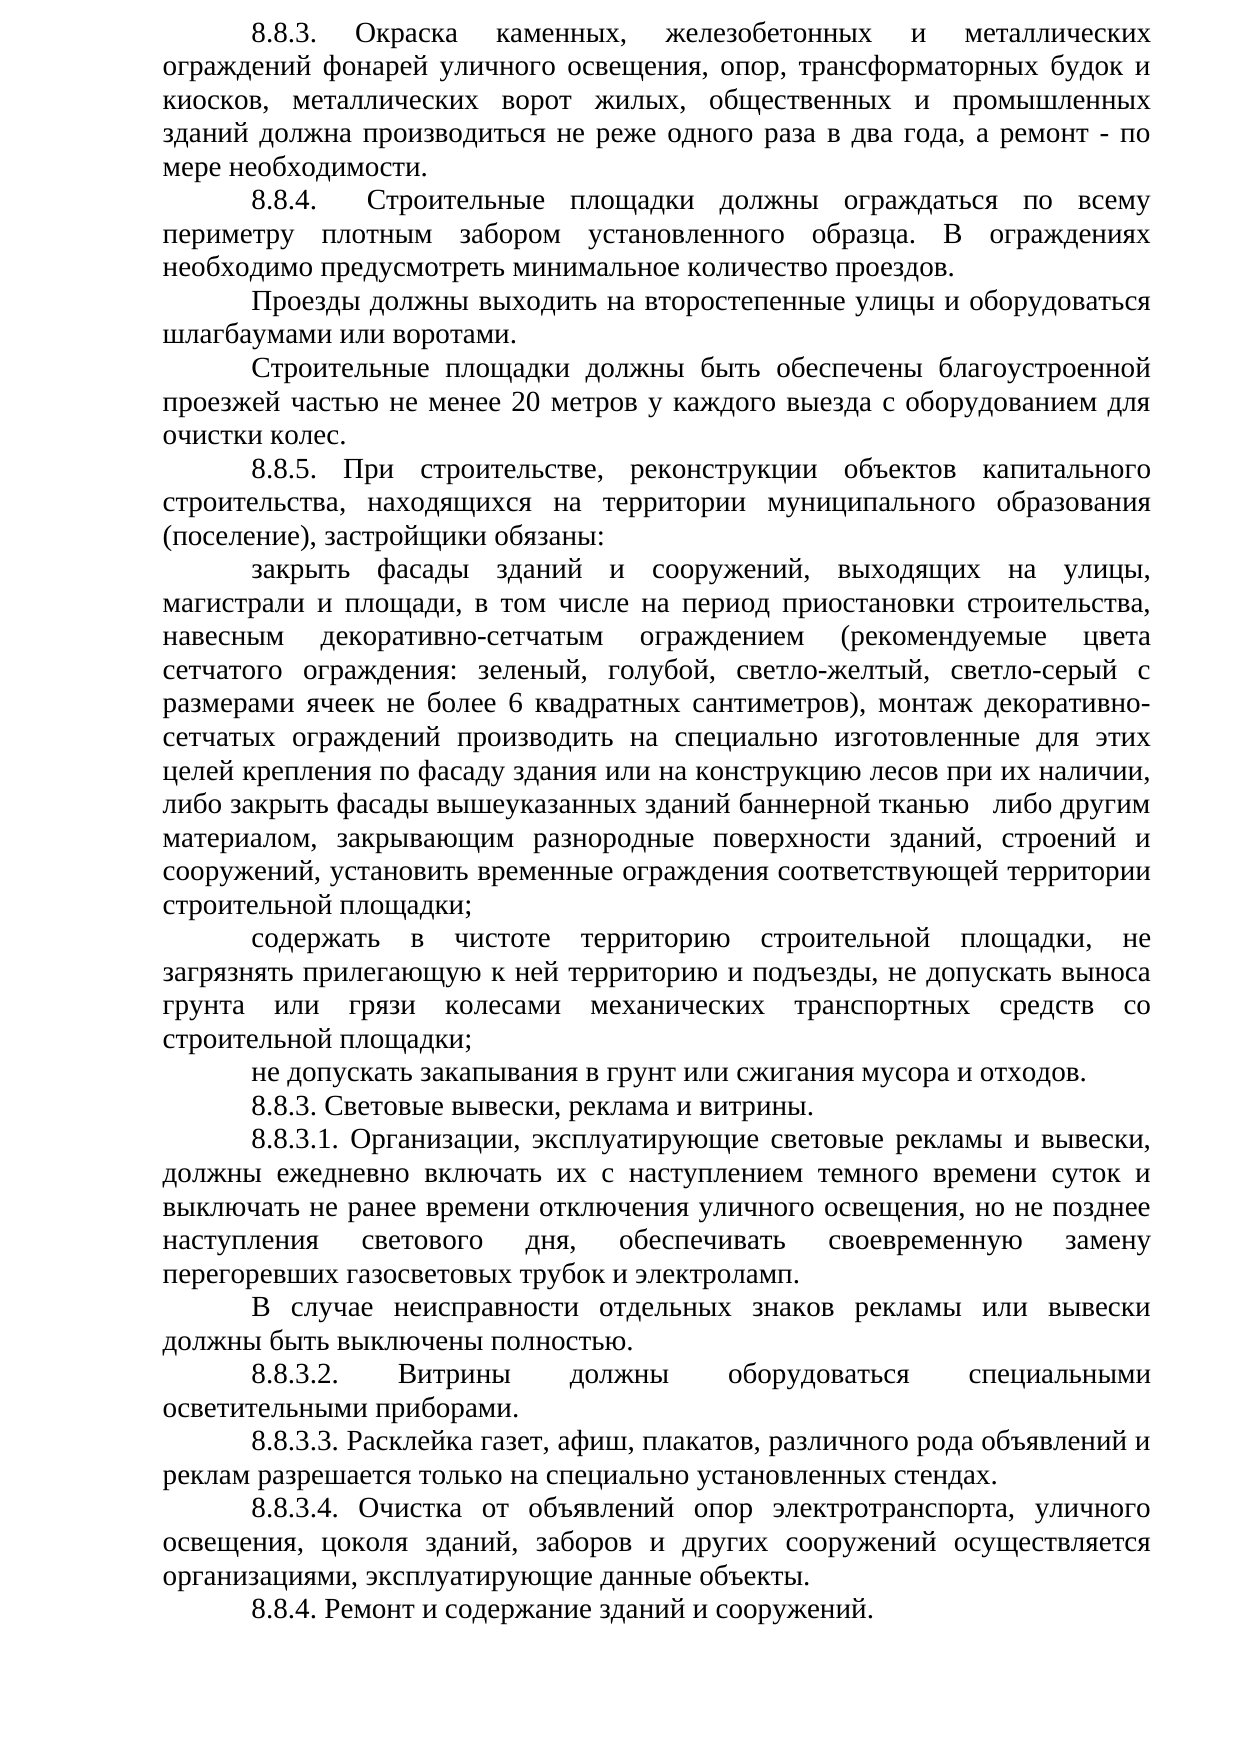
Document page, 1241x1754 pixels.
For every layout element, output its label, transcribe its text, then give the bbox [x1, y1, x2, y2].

text 8.8.4. Строительные площадки должны ограждаться по всему периметру плотным забором установленного образца. В ограждениях необходимо предусмотреть минимальное количество проездов. [162, 182, 1152, 283]
text закрыть фасады зданий и сооружений, выходящих на улицы, магистрали и площади, в том числе на период приостановки строительства, навесным декоративно-сетчатым ограждением (рекомендуемые цвета сетчатого ограждения: зеленый, голубой, светло-желтый, светло-серый с размерами ячеек не более 6 квадратных сантиметров), монтаж декоративно-сетчатых ограждений производить на специально изготовленные для этих целей крепления по фасаду здания или на конструкцию лесов при их наличии, либо закрыть фасады вышеуказанных зданий баннерной тканью либо другим материалом, закрывающим разнородные поверхности зданий, строений и сооружений, установить временные ограждения соответствующей территории строительной площадки; [162, 551, 1152, 920]
text 8.8.3. Окраска каменных, железобетонных и металлических ограждений фонарей уличного освещения, опор, трансформаторных будок и киосков, металлических ворот жилых, общественных и промышленных зданий должна производиться не реже одного раза в два года, а ремонт - по мере необходимости. [162, 15, 1152, 182]
text не допускать закапывания в грунт или сжигания мусора и отходов. [162, 1054, 1152, 1088]
text 8.8.3. Световые вывески, реклама и витрины. [162, 1088, 1152, 1122]
text 8.8.5. При строительстве, реконструкции объектов капитального строительства, находящихся на территории муниципального образования (поселение), застройщики обязаны: [162, 451, 1152, 551]
text 8.8.3.2. Витрины должны оборудоваться специальными осветительными приборами. [162, 1356, 1152, 1423]
text Строительные площадки должны быть обеспечены благоустроенной проезжей частью не менее 20 метров у каждого выезда с оборудованием для очистки колес. [162, 350, 1152, 451]
text Проезды должны выходить на второстепенные улицы и оборудоваться шлагбаумами или воротами. [162, 283, 1152, 350]
text 8.8.3.1. Организации, эксплуатирующие световые рекламы и вывески, должны ежедневно включать их с наступлением темного времени суток и выключать не ранее времени отключения уличного освещения, но не позднее наступления светового дня, обеспечивать своевременную замену перегоревших газосветовых трубок и электроламп. [162, 1122, 1152, 1289]
text содержать в чистоте территорию строительной площадки, не загрязнять прилегающую к ней территорию и подъезды, не допускать выноса грунта или грязи колесами механических транспортных средств со строительной площадки; [162, 920, 1152, 1054]
text 8.8.3.3. Расклейка газет, афиш, плакатов, различного рода объявлений и реклам разрешается только на специально установленных стендах. [162, 1423, 1152, 1491]
text В случае неисправности отдельных знаков рекламы или вывески должны быть выключены полностью. [162, 1289, 1152, 1356]
text 8.8.4. Ремонт и содержание зданий и сооружений. [162, 1591, 1152, 1625]
text 8.8.3.4. Очистка от объявлений опор электротранспорта, уличного освещения, цоколя зданий, заборов и других сооружений осуществляется организациями, эксплуатирующие данные объекты. [162, 1491, 1152, 1591]
